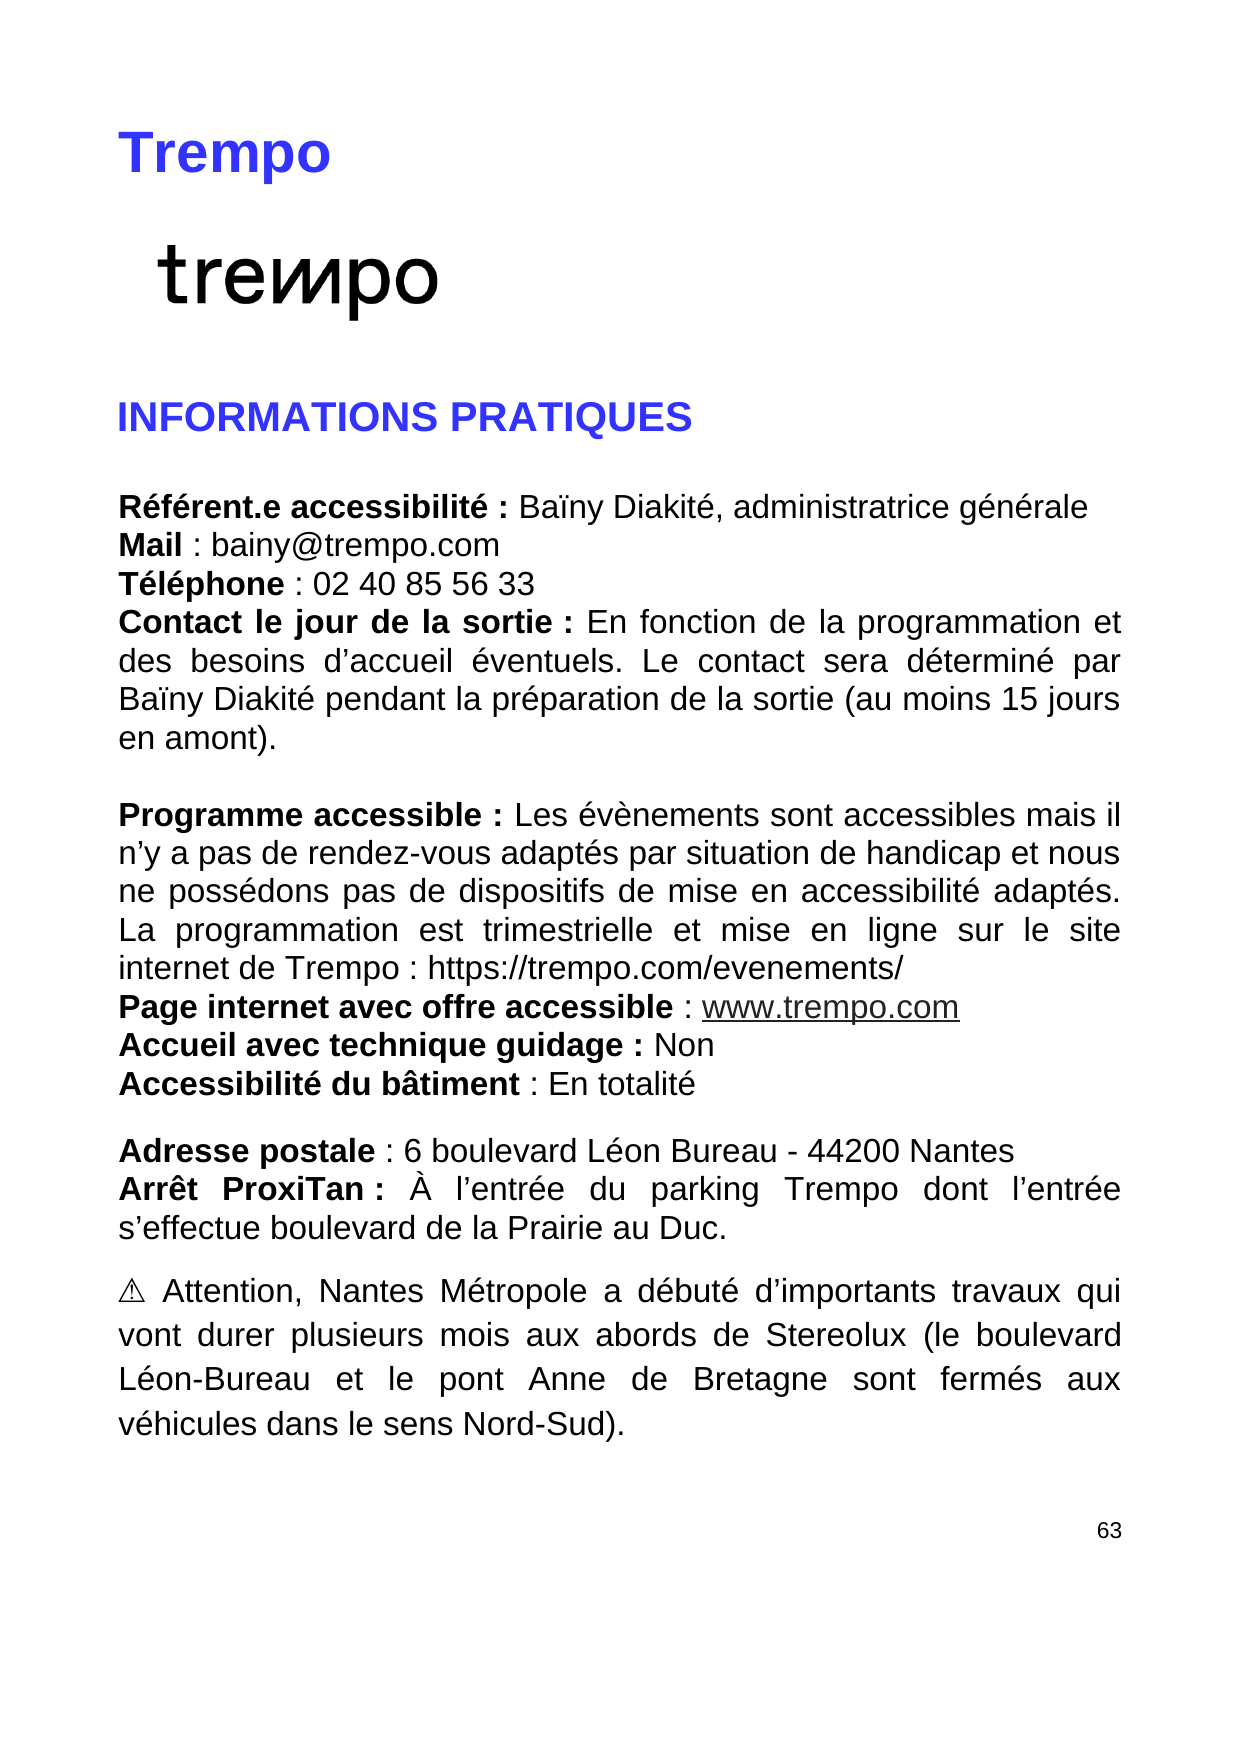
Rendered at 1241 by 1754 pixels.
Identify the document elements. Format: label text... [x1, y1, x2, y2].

text Accueil avec technique guidage : Non [118, 1025, 1122, 1064]
text Référent.e accessibilité : Baïny Diakité, administratrice générale [118, 487, 1122, 526]
text Programme accessible : Les évènements sont accessibles mais il n’y a pas de rendez-vous adaptés par situation de handicap et nous ne possédons pas de dispositifs de mise en accessibilité adaptés. La programmation est trimestrielle et mise en ligne sur le site internet de Trempo : https://trempo.com/evenements/ [118, 794, 1122, 987]
text Trempo [118, 118, 1122, 185]
text ⚠ Attention, Nantes Métropole a débuté d’importants travaux qui vont durer plusieurs mois aux abords de Stereolux (le boulevard Léon-Bureau et le pont Anne de Bretagne sont fermés aux véhicules dans le sens Nord-Sud). [117, 1309, 1122, 1442]
text Page internet avec offre accessible : www.trempo.com [118, 987, 1122, 1025]
text Mail : bainy@trempo.com [118, 526, 1122, 564]
text Arrêt ProxiTan : À l’entrée du parking Trempo dont l’entrée s’effectue boulevard de la Prairie au Duc. [118, 1169, 1122, 1246]
text Téléphone : 02 40 85 56 33 [118, 564, 1122, 602]
text Accessibilité du bâtiment : En totalité [118, 1064, 1122, 1102]
text Adresse postale : 6 boulevard Léon Bureau - 44200 Nantes [118, 1131, 1122, 1169]
subtitle INFORMATIONS PRATIQUES [117, 392, 1122, 440]
picture [118, 197, 492, 364]
text Contact le jour de la sortie : En fonction de la programmation et des besoins d’accueil éventuels. Le contact sera déterminé par Baïny Diakité pendant la préparation de la sortie (au moins 15 jours en amont). [118, 602, 1122, 756]
